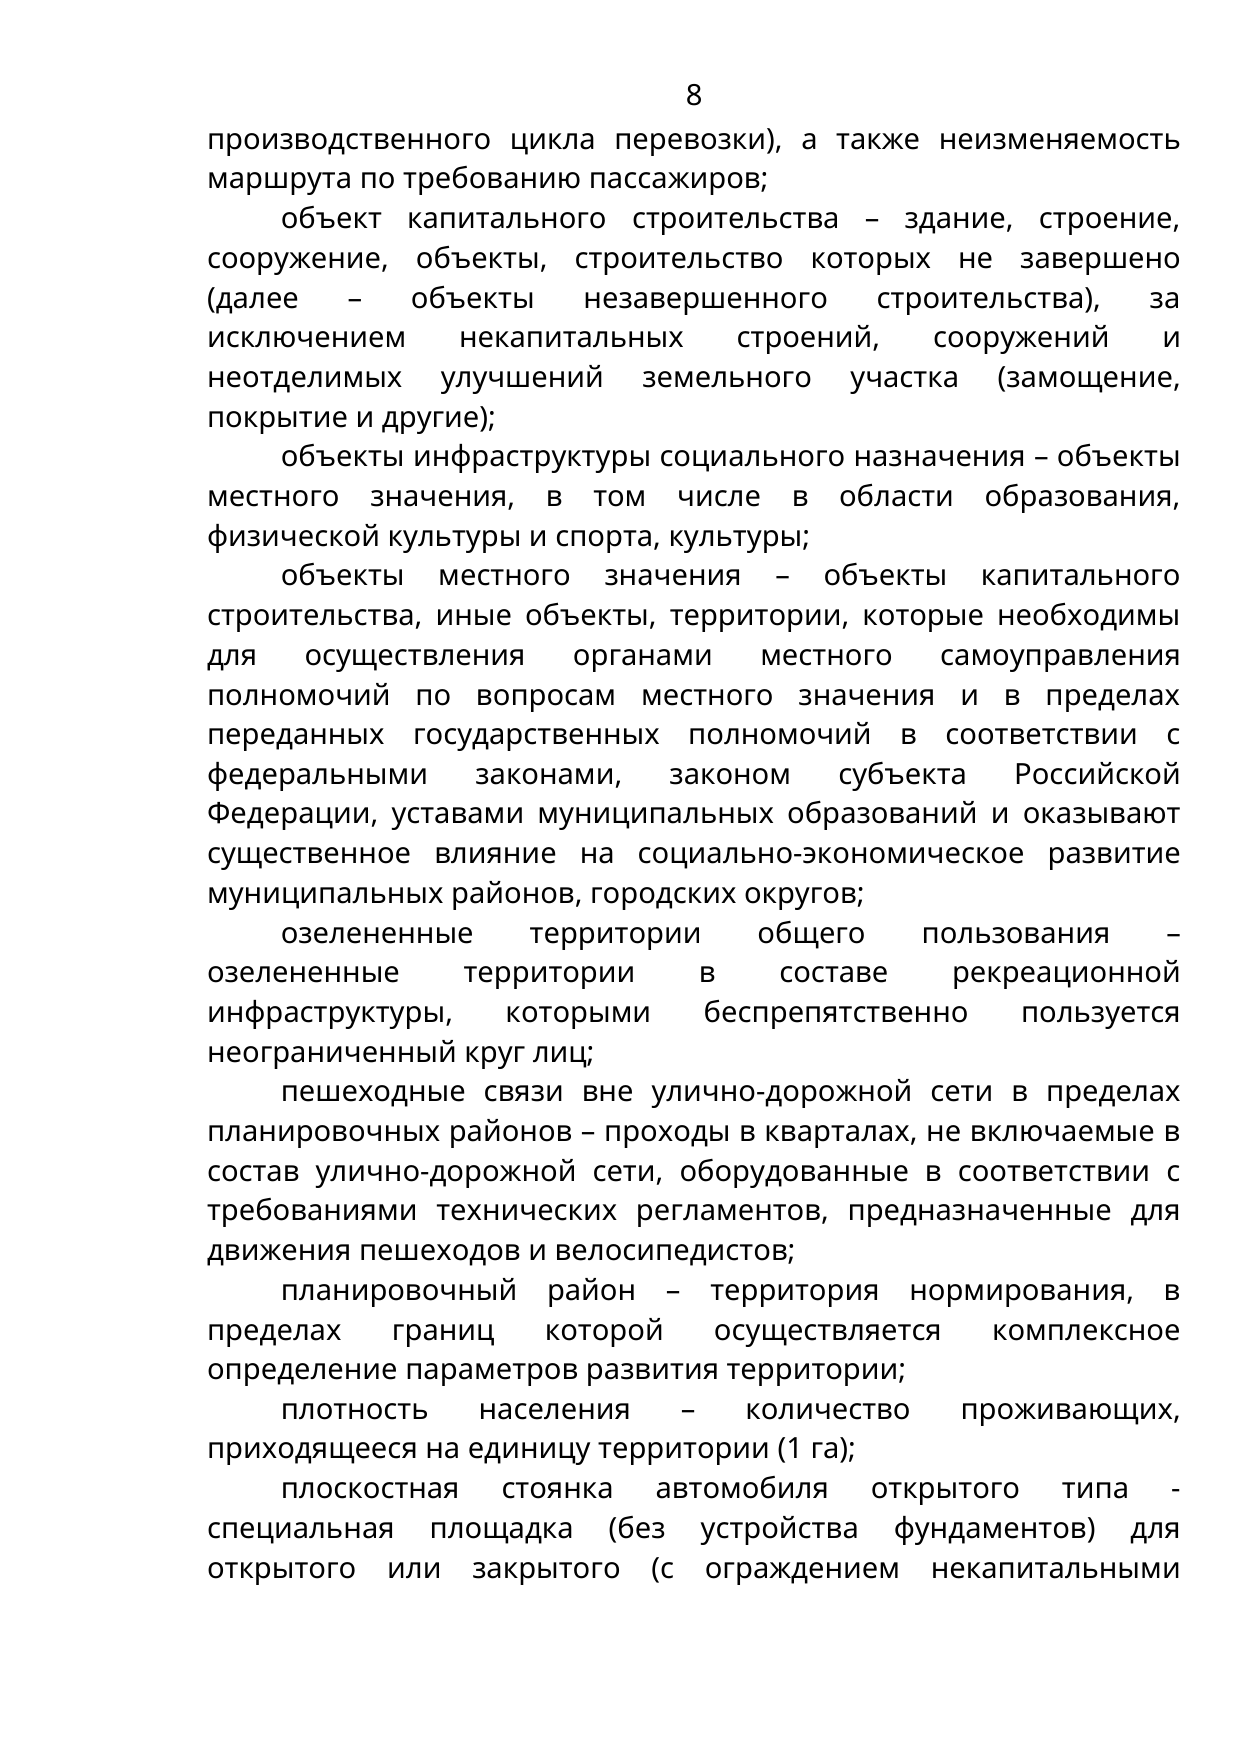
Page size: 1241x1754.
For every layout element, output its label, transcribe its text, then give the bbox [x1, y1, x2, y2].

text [207, 118, 1181, 197]
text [207, 1467, 1181, 1587]
text пешеходные связи вне улично-дорожной сети в пределах планировочных районов – проходы в кварталах, не включаемые в состав улично-дорожной сети, оборудованные в соответствии с требованиями технических регламентов, предназначенные для движения пешеходов и велосипедистов; [207, 1071, 1181, 1269]
text плотность населения – количество проживающих, приходящееся на единицу территории (1 га); [207, 1388, 1181, 1467]
text планировочный район – территория нормирования, в пределах границ которой осуществляется комплексное определение параметров развития территории; [207, 1269, 1181, 1388]
text озелененные территории общего пользования – озелененные территории в составе рекреационной инфраструктуры, которыми беспрепятственно пользуется неограниченный круг лиц; [207, 912, 1181, 1071]
text объекты инфраструктуры социального назначения – объекты местного значения, в том числе в области образования, физической культуры и спорта, культуры; [207, 436, 1181, 555]
text объекты местного значения – объекты капитального строительства, иные объекты, территории, которые необходимы для осуществления органами местного самоуправления полномочий по вопросам местного значения и в пределах переданных государственных полномочий в соответствии с федеральными законами, законом субъекта Российской Федерации, уставами муниципальных образований и оказывают существенное влияние на социально-экономическое развитие муниципальных районов, городских округов; [207, 555, 1181, 912]
text объект капитального строительства – здание, строение, сооружение, объекты, строительство которых не завершено (далее – объекты незавершенного строительства), за исключением некапитальных строений, сооружений и неотделимых улучшений земельного участка (замощение, покрытие и другие); [207, 197, 1181, 436]
